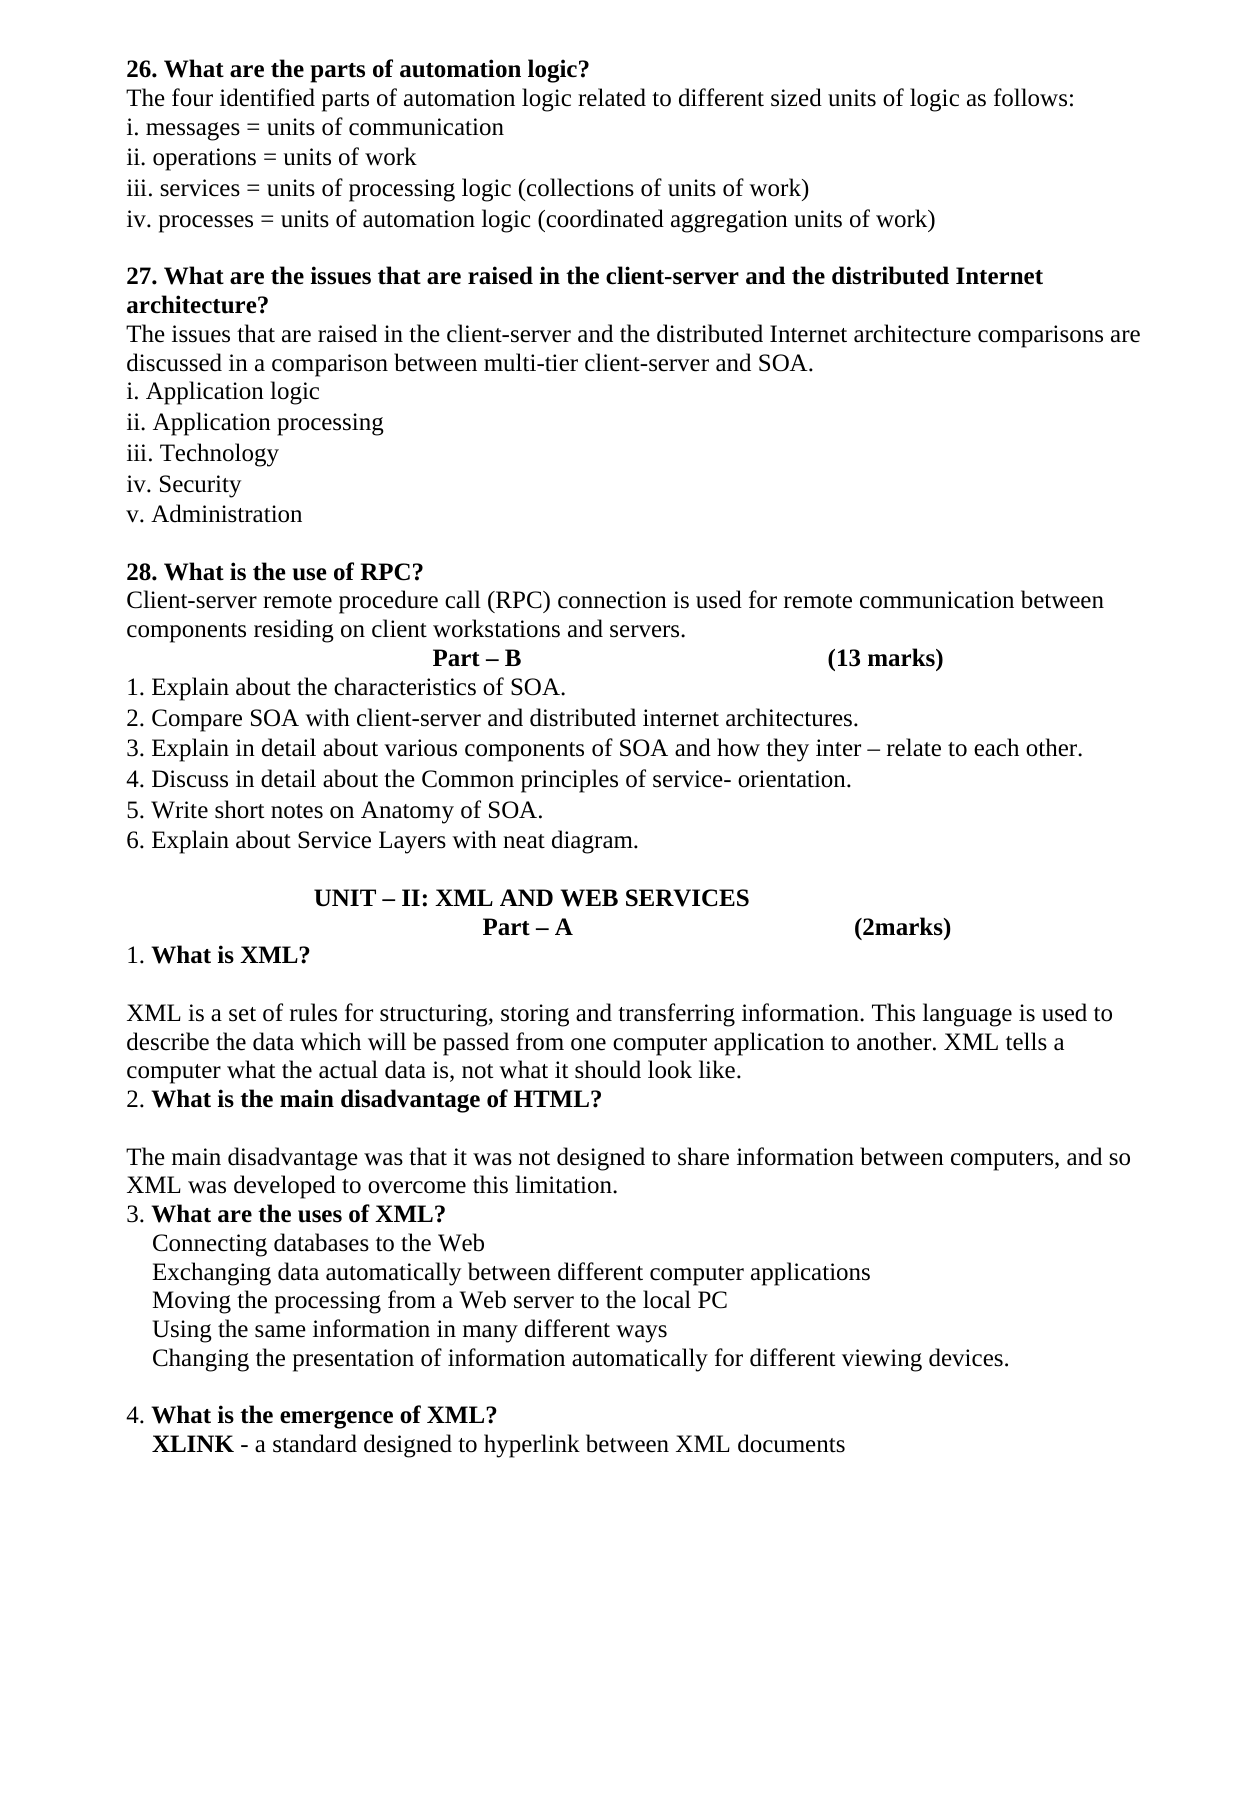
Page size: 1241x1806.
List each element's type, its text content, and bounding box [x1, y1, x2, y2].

text 3. What are the uses of XML? [126, 1199, 1150, 1228]
text 5. Write short notes on Anatomy of SOA. [126, 795, 1150, 823]
text 4. Discuss in detail about the Common principles of service- orientation. [126, 764, 1150, 793]
text iv. Security [126, 469, 1150, 497]
text i. messages = units of communication [126, 112, 1150, 141]
text ii. operations = units of work [126, 142, 1150, 171]
text 6. Explain about Service Layers with neat diagram. [126, 826, 1150, 854]
text 27. What are the issues that are raised in the client-server and the distributed Internet architecture? [126, 261, 1150, 319]
text ii. Application processing [126, 407, 1150, 436]
text 4. What is the emergence of XML? [126, 1401, 1150, 1429]
text 28. What is the use of RPC? [126, 557, 1150, 586]
text iii. Technology [126, 438, 1150, 467]
text  Connecting databases to the Web [126, 1228, 1150, 1257]
text  Exchanging data automatically between different computer applications [126, 1257, 1150, 1286]
text iv. processes = units of automation logic (coordinated aggregation units of work) [126, 204, 1150, 233]
text The four identified parts of automation logic related to different sized units of logic as follows: [126, 83, 1150, 112]
text 1. Explain about the characteristics of SOA. [126, 672, 1150, 701]
text Client-server remote procedure call (RPC) connection is used for remote communication between components residing on client workstations and servers. [126, 586, 1150, 643]
text Part – A (2marks) [126, 912, 1150, 941]
text  Moving the processing from a Web server to the local PC [126, 1286, 1150, 1314]
text 3. Explain in detail about various components of SOA and how they inter – relate to each other. [126, 733, 1150, 762]
text iii. services = units of processing logic (collections of units of work) [126, 173, 1150, 202]
text  Using the same information in many different ways [126, 1314, 1150, 1343]
text 2. Compare SOA with client-server and distributed internet architectures. [126, 703, 1150, 731]
text The main disadvantage was that it was not designed to share information between computers, and so XML was developed to overcome this limitation. [126, 1142, 1150, 1199]
text The issues that are raised in the client-server and the distributed Internet architecture comparisons are discussed in a comparison between multi-tier client-server and SOA. [126, 319, 1150, 376]
text  XLINK - a standard designed to hyperlink between XML documents [126, 1429, 1150, 1458]
text i. Application logic [126, 376, 1150, 405]
text UNIT – II: XML AND WEB SERVICES [126, 883, 1150, 912]
text Part – B (13 marks) [126, 643, 1150, 672]
text  Changing the presentation of information automatically for different viewing devices. [126, 1343, 1150, 1372]
text 1. What is XML? [126, 941, 1150, 969]
text XML is a set of rules for structuring, storing and transferring information. This language is used to describe the data which will be passed from one computer application to another. XML tells a computer what the actual data is, not what it should look like. [126, 998, 1150, 1084]
text v. Administration [126, 499, 1150, 528]
text 2. What is the main disadvantage of HTML? [126, 1084, 1150, 1113]
text 26. What are the parts of automation logic? [126, 54, 1150, 83]
